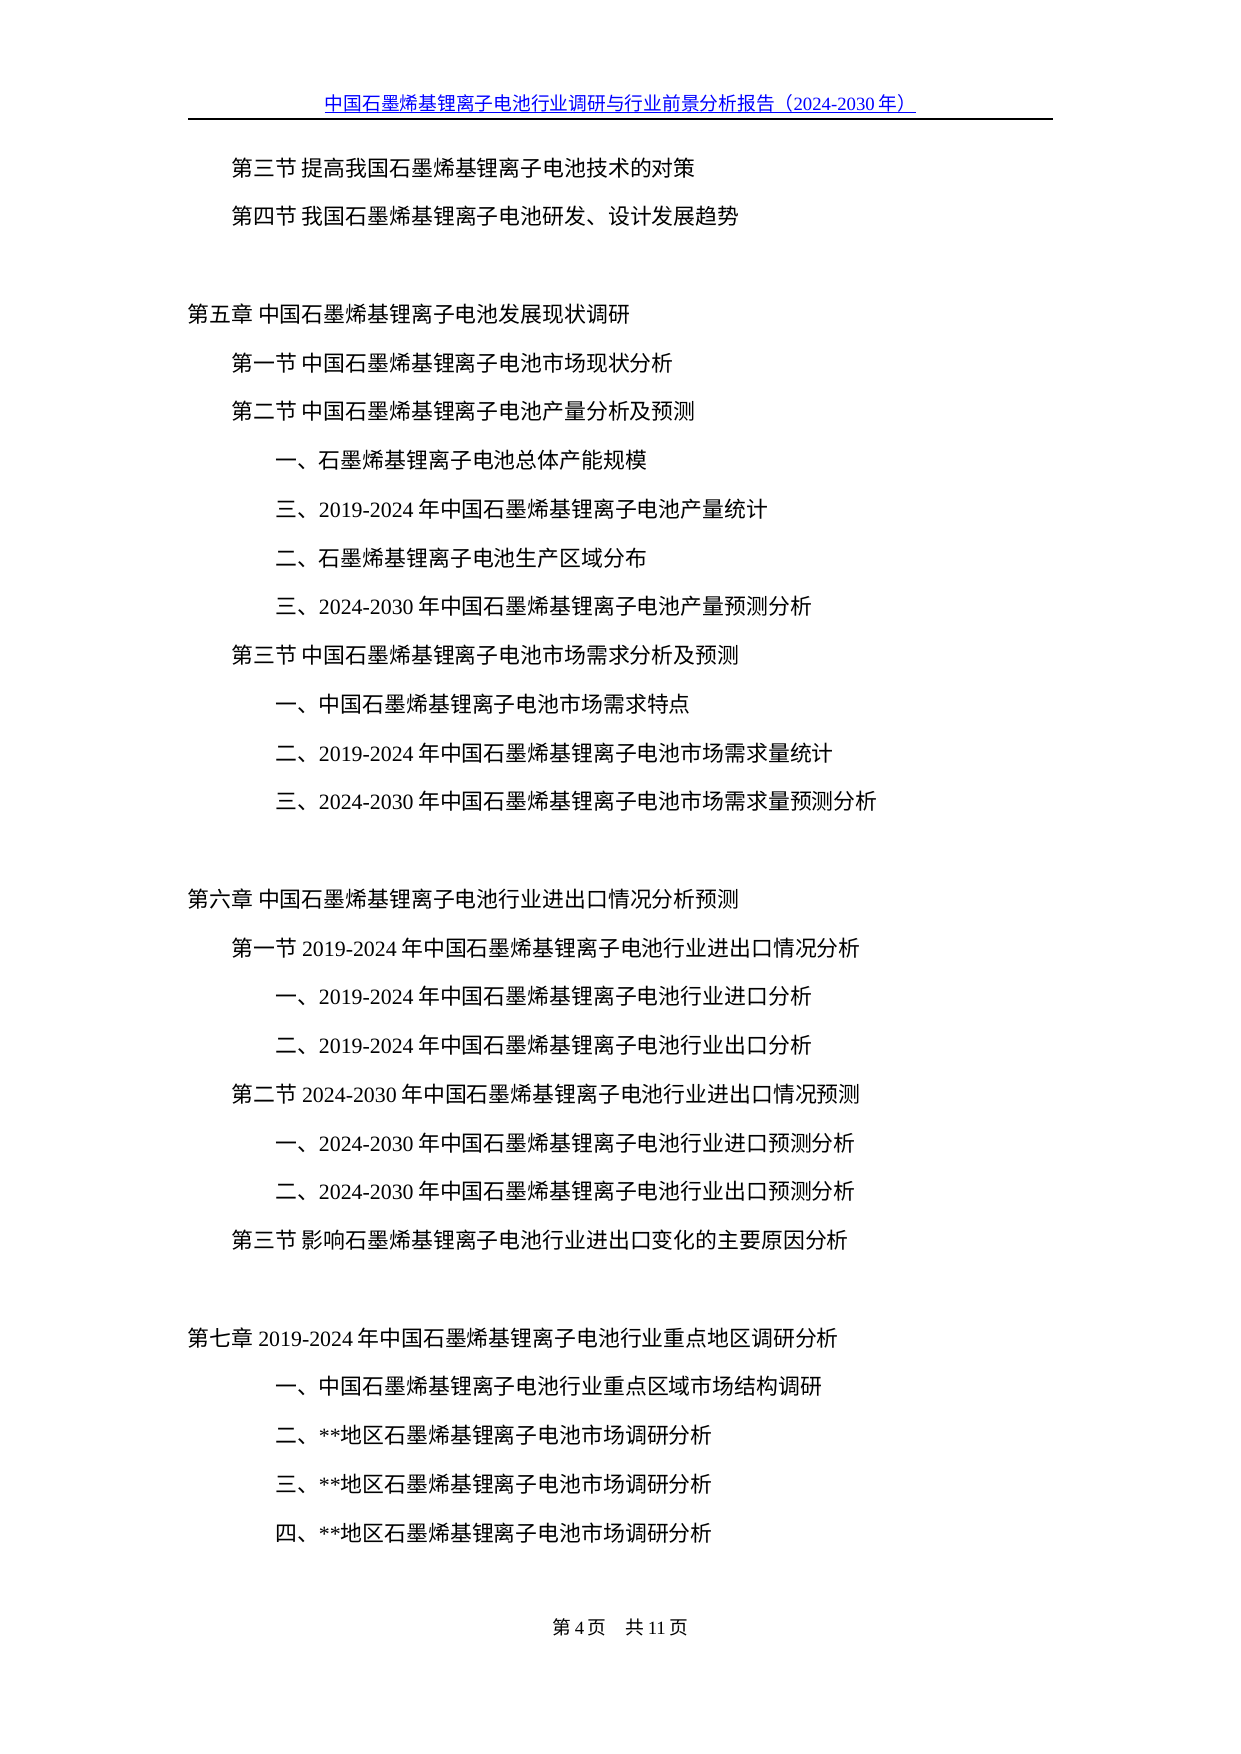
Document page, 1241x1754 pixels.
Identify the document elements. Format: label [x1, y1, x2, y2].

text [187, 150, 1053, 1548]
